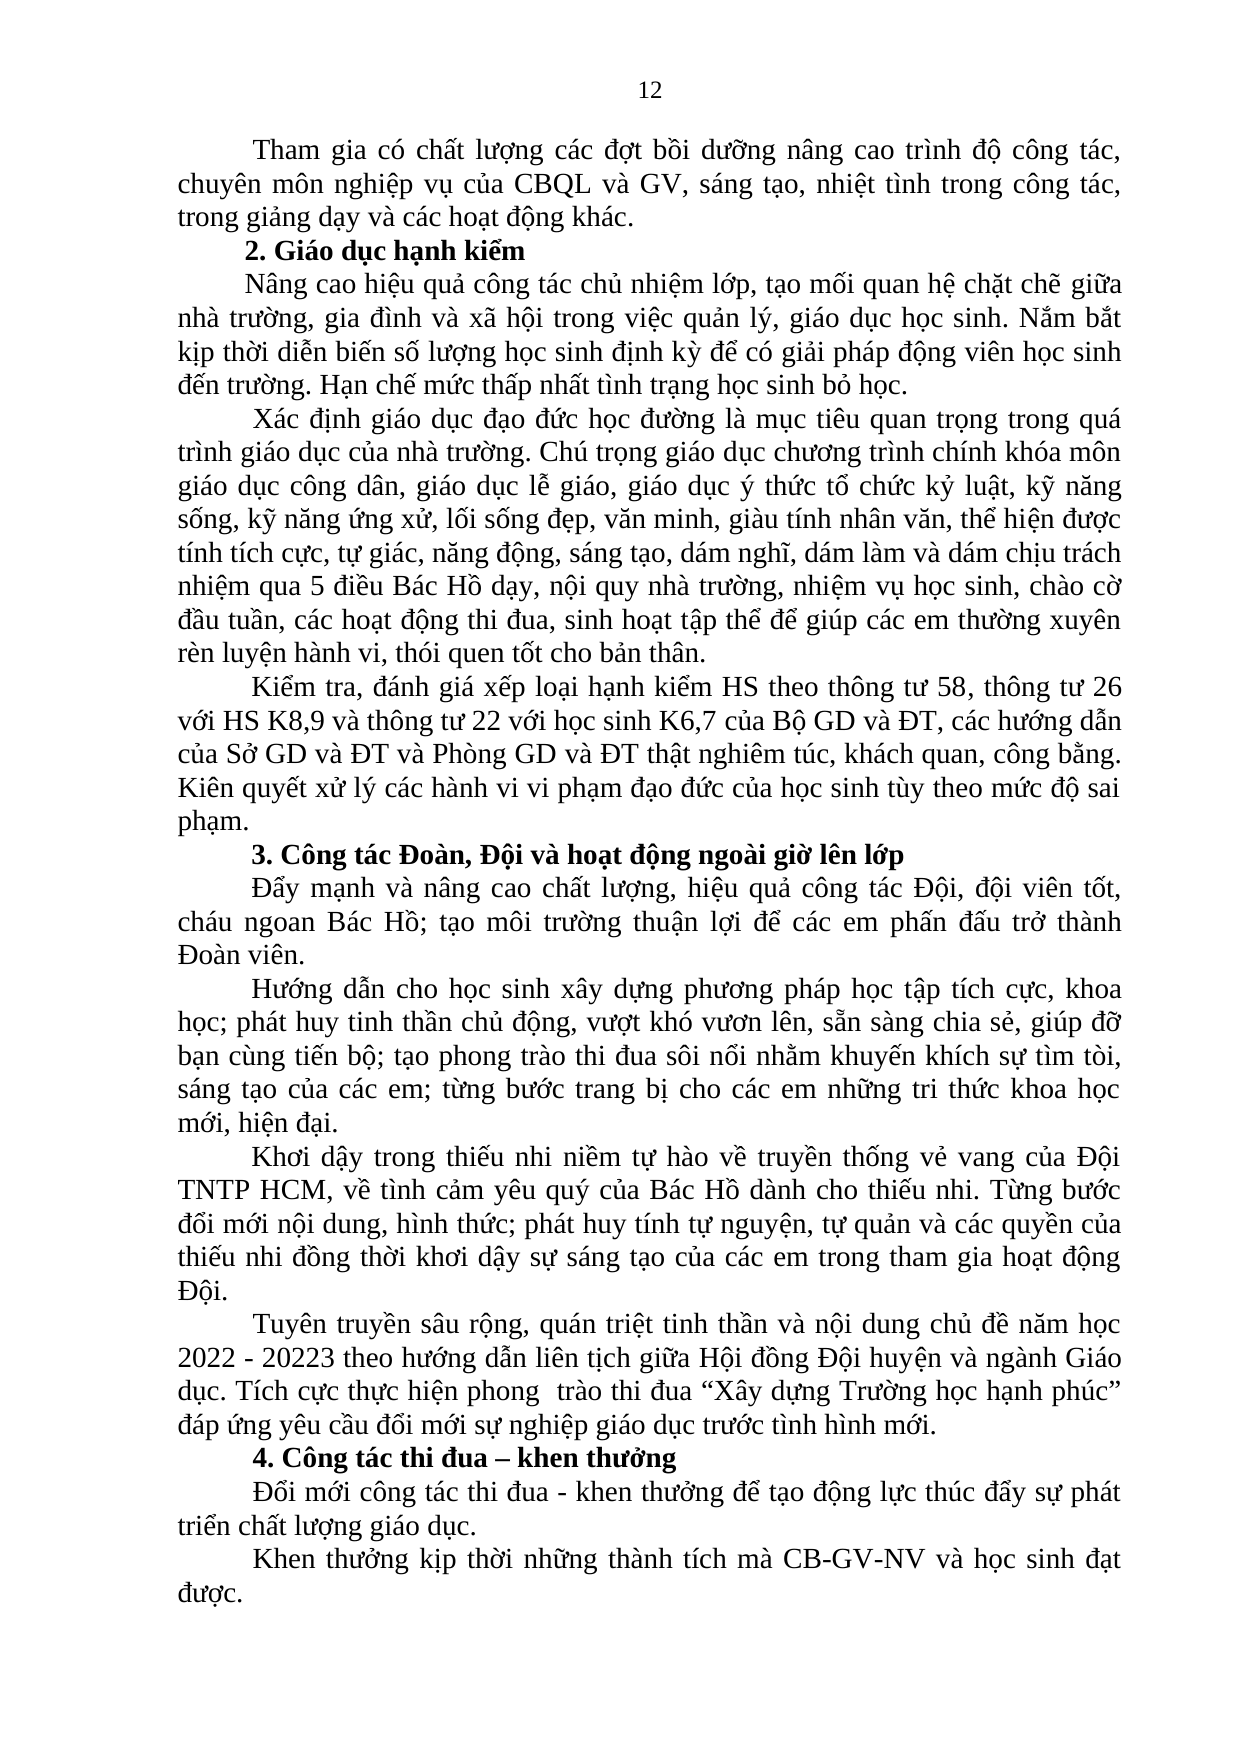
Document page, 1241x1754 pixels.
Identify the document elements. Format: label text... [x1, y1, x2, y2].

text Tuyên truyền sâu rộng, quán triệt tinh thần và nội dung chủ đề năm học 2022 - 20223 theo hướng dẫn liên tịch giữa Hội đồng Đội huyện và ngành Giáo dục. Tích cực thực hiện phong trào thi đua “Xây dựng Trường học hạnh phúc” đáp ứng yêu cầu đổi mới sự nghiệp giáo dục trước tình hình mới. [177, 1306, 1122, 1441]
text Kiểm tra, đánh giá xếp loại hạnh kiểm HS theo thông tư 58, thông tư 26 với HS K8,9 và thông tư 22 với học sinh K6,7 của Bộ GD và ĐT, các hướng dẫn của Sở GD và ĐT và Phòng GD và ĐT thật nghiêm túc, khách quan, công bằng. Kiên quyết xử lý các hành vi vi phạm đạo đức của học sinh tùy theo mức độ sai phạm. [177, 669, 1122, 837]
text 3. Công tác Đoàn, Đội và hoạt động ngoài giờ lên lớp [177, 837, 1122, 870]
text Tham gia có chất lượng các đợt bồi dưỡng nâng cao trình độ công tác, chuyên môn nghiệp vụ của CBQL và GV, sáng tạo, nhiệt tình trong công tác, trong giảng dạy và các hoạt động khác. [177, 132, 1122, 233]
text Khen thưởng kịp thời những thành tích mà CB-GV-NV và học sinh đạt được. [177, 1541, 1122, 1608]
text Đẩy mạnh và nâng cao chất lượng, hiệu quả công tác Đội, đội viên tốt, cháu ngoan Bác Hồ; tạo môi trường thuận lợi để các em phấn đấu trở thành Đoàn viên. [177, 870, 1122, 971]
text 4. Công tác thi đua – khen thưởng [177, 1441, 1122, 1474]
text Nâng cao hiệu quả công tác chủ nhiệm lớp, tạo mối quan hệ chặt chẽ giữa nhà trường, gia đình và xã hội trong việc quản lý, giáo dục học sinh. Nắm bắt kịp thời diễn biến số lượng học sinh định kỳ để có giải pháp động viên học sinh đến trường. Hạn chế mức thấp nhất tình trạng học sinh bỏ học. [177, 267, 1122, 401]
text Xác định giáo dục đạo đức học đường là mục tiêu quan trọng trong quá trình giáo dục của nhà trường. Chú trọng giáo dục chương trình chính khóa môn giáo dục công dân, giáo dục lễ giáo, giáo dục ý thức tổ chức kỷ luật, kỹ năng sống, kỹ năng ứng xử, lối sống đẹp, văn minh, giàu tính nhân văn, thể hiện được tính tích cực, tự giác, năng động, sáng tạo, dám nghĩ, dám làm và dám chịu trách nhiệm qua 5 điều Bác Hồ dạy, nội quy nhà trường, nhiệm vụ học sinh, chào cờ đầu tuần, các hoạt động thi đua, sinh hoạt tập thể để giúp các em thường xuyên rèn luyện hành vi, thói quen tốt cho bản thân. [177, 401, 1122, 669]
text Hướng dẫn cho học sinh xây dựng phương pháp học tập tích cực, khoa học; phát huy tinh thần chủ động, vượt khó vươn lên, sẵn sàng chia sẻ, giúp đỡ bạn cùng tiến bộ; tạo phong trào thi đua sôi nổi nhằm khuyến khích sự tìm tòi, sáng tạo của các em; từng bước trang bị cho các em những tri thức khoa học mới, hiện đại. [177, 971, 1122, 1139]
text Đổi mới công tác thi đua - khen thưởng để tạo động lực thúc đẩy sự phát triển chất lượng giáo dục. [177, 1474, 1122, 1541]
text Khơi dậy trong thiếu nhi niềm tự hào về truyền thống vẻ vang của Đội TNTP HCM, về tình cảm yêu quý của Bác Hồ dành cho thiếu nhi. Từng bước đổi mới nội dung, hình thức; phát huy tính tự nguyện, tự quản và các quyền của thiếu nhi đồng thời khơi dậy sự sáng tạo của các em trong tham gia hoạt động Đội. [177, 1139, 1122, 1306]
text 2. Giáo dục hạnh kiểm [244, 233, 1122, 267]
